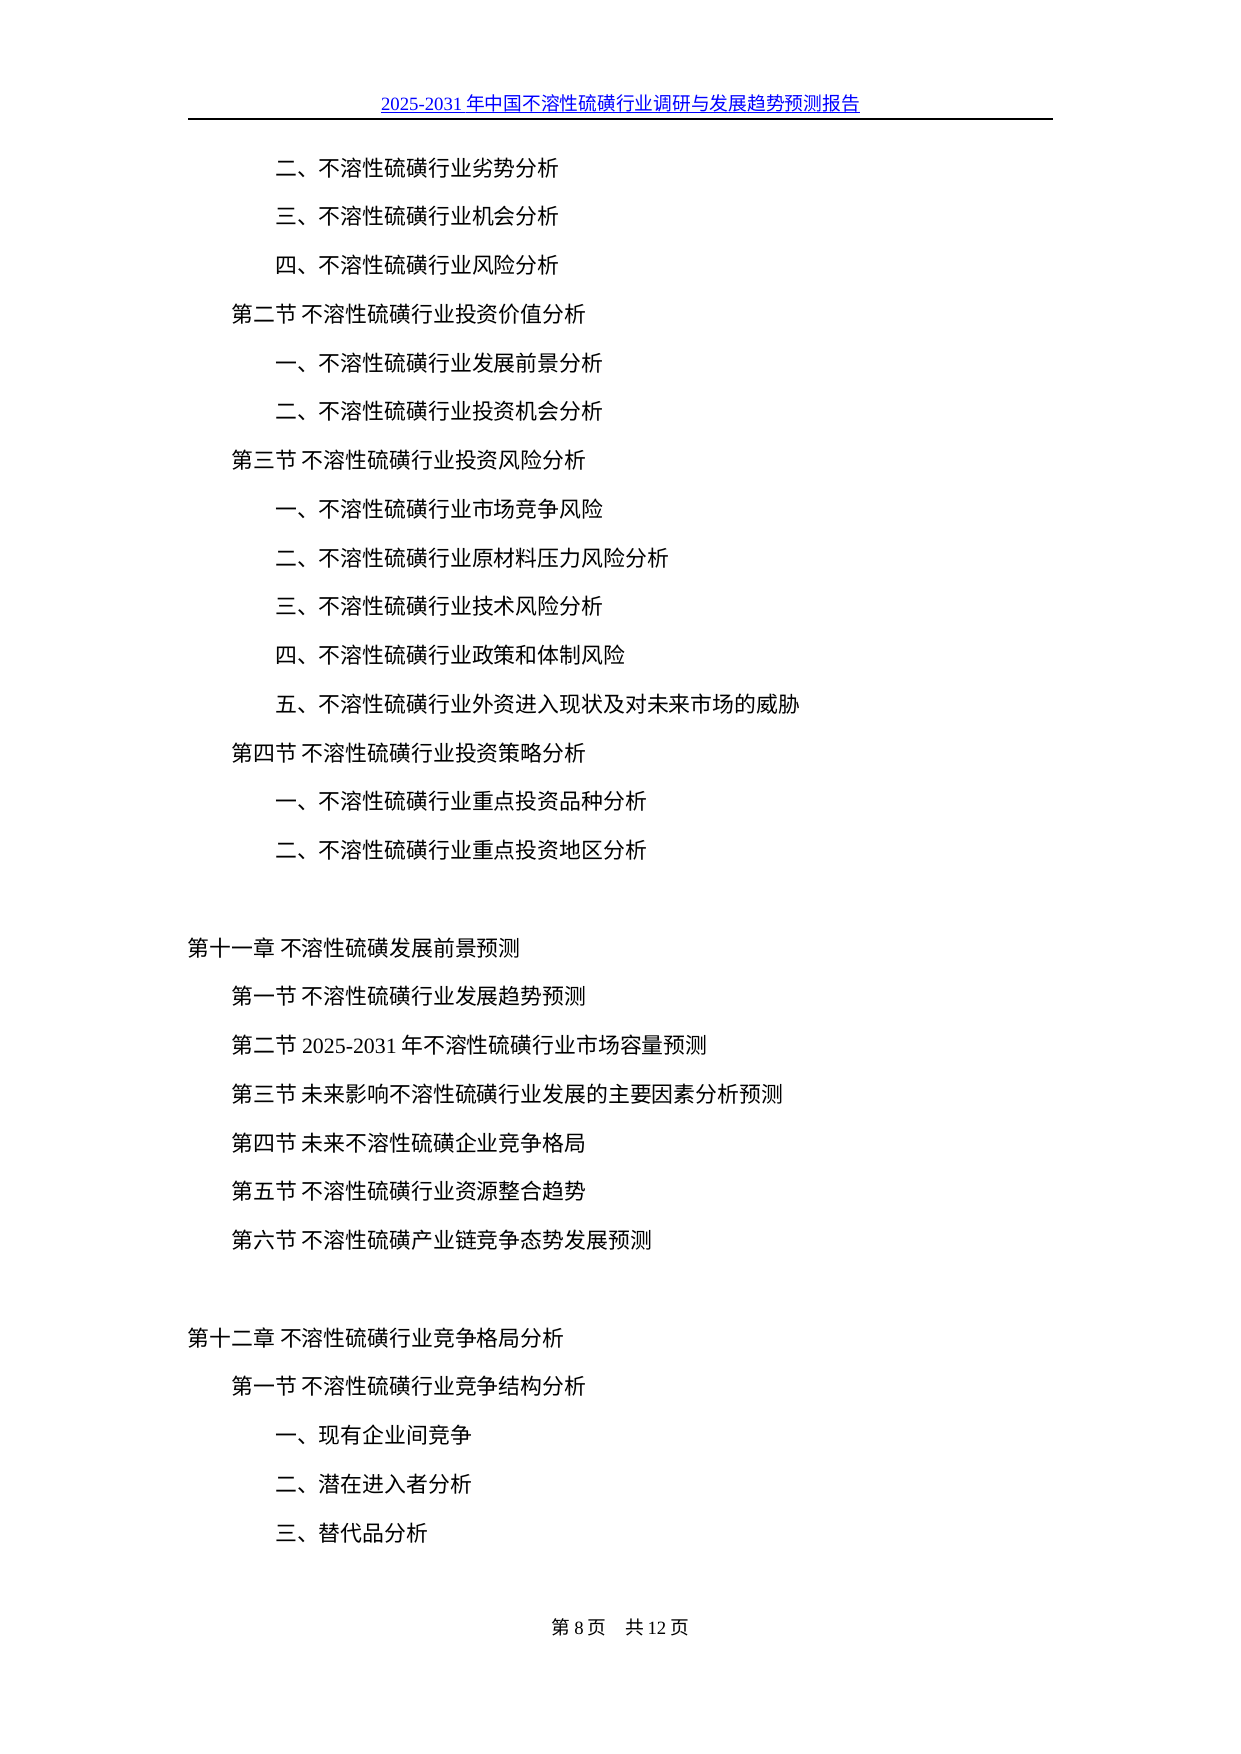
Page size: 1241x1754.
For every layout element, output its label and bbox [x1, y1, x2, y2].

text [187, 150, 1053, 1548]
